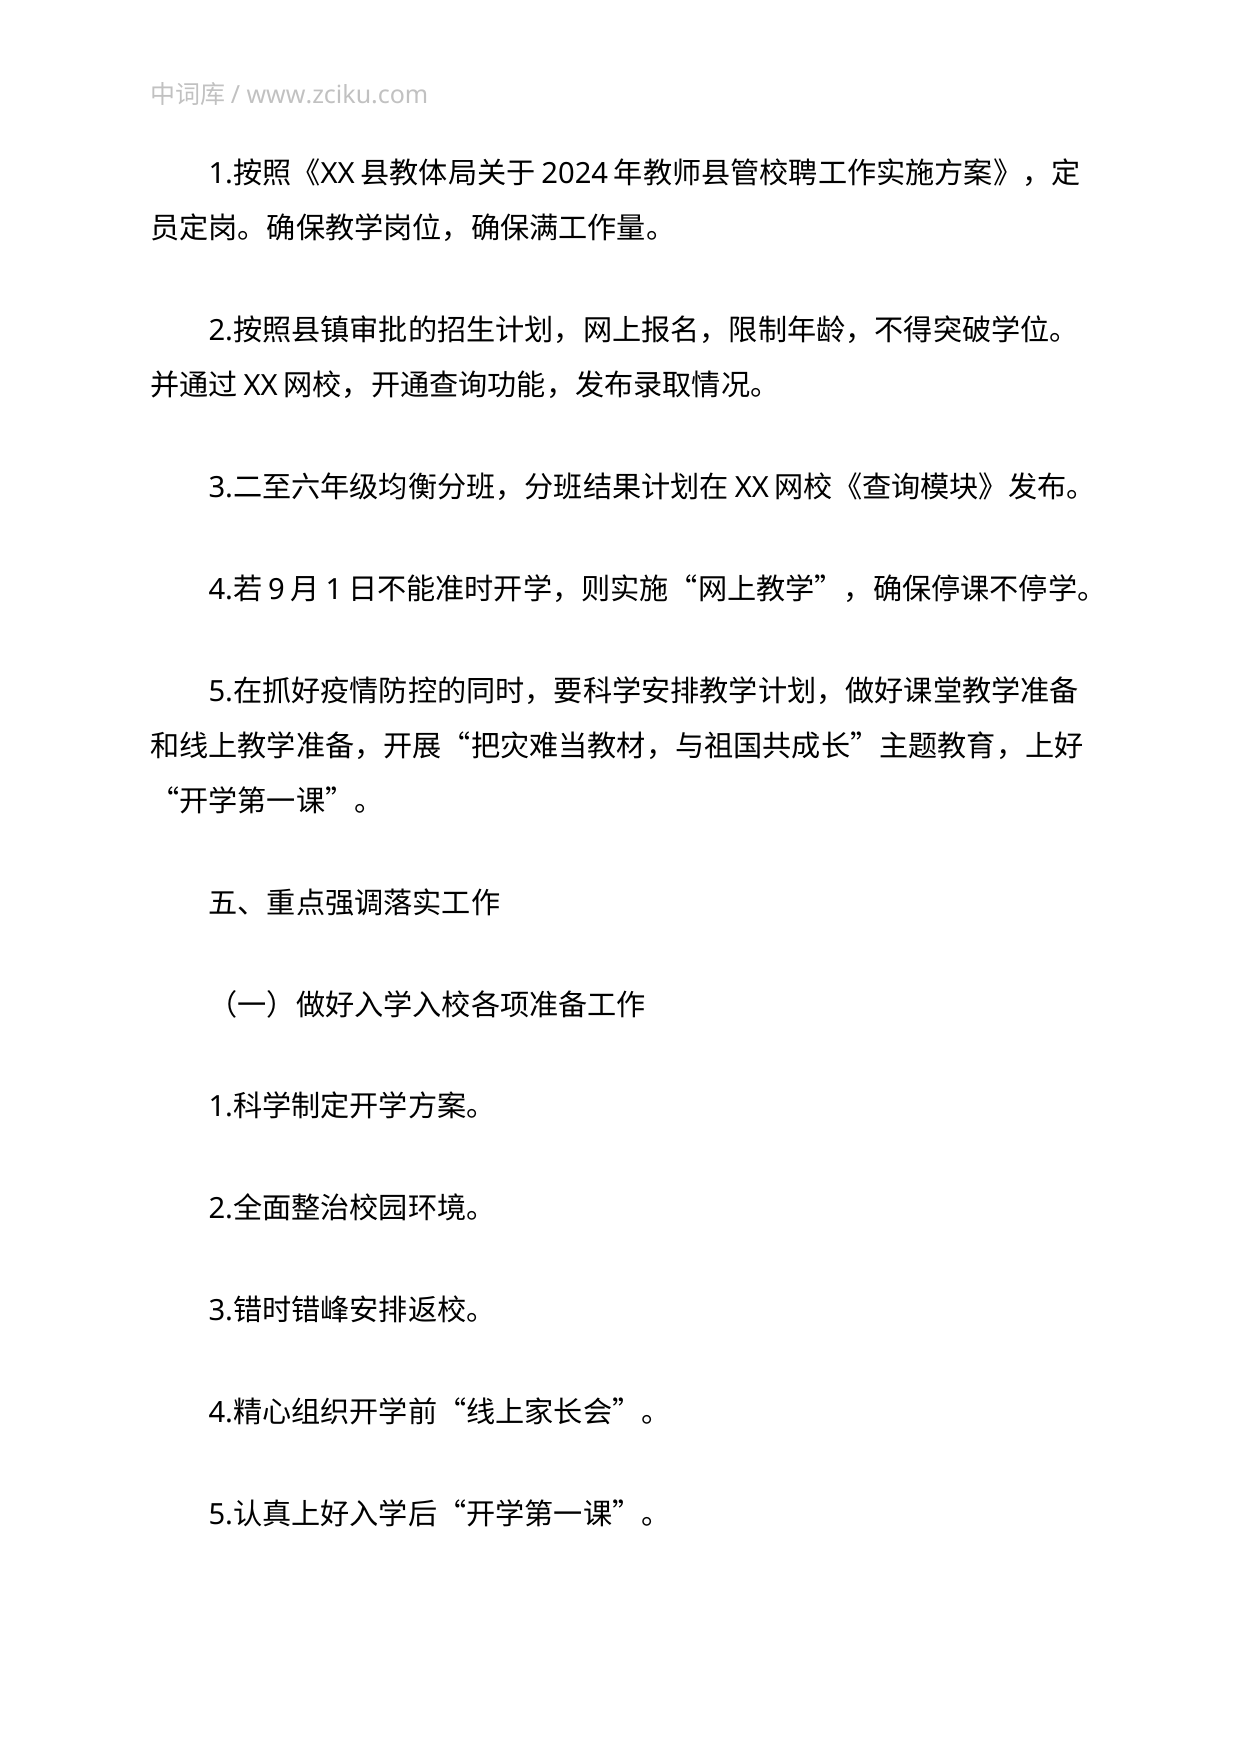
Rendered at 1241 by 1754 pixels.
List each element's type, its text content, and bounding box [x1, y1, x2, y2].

text 2.全面整治校园环境。 [150, 1185, 1090, 1227]
text 3.二至六年级均衡分班，分班结果计划在XX网校《查询模块》发布。 [150, 464, 1090, 506]
text 1.按照《XX县教体局关于2024年教师县管校聘工作实施方案》，定员定岗。确保教学岗位，确保满工作量。 [150, 150, 1090, 247]
text 1.科学制定开学方案。 [150, 1083, 1090, 1125]
text 2.按照县镇审批的招生计划，网上报名，限制年龄，不得突破学位。并通过XX网校，开通查询功能，发布录取情况。 [150, 307, 1090, 404]
text 4.若9月1日不能准时开学，则实施“网上教学”，确保停课不停学。 [150, 566, 1090, 608]
text （一）做好入学入校各项准备工作 [150, 981, 1090, 1023]
text 5.认真上好入学后“开学第一课”。 [150, 1491, 1090, 1533]
text 4.精心组织开学前“线上家长会”。 [150, 1389, 1090, 1431]
text 五、重点强调落实工作 [150, 879, 1090, 922]
text 3.错时错峰安排返校。 [150, 1287, 1090, 1329]
text 5.在抓好疫情防控的同时，要科学安排教学计划，做好课堂教学准备和线上教学准备，开展“把灾难当教材，与祖国共成长”主题教育，上好“开学第一课”。 [150, 668, 1090, 820]
